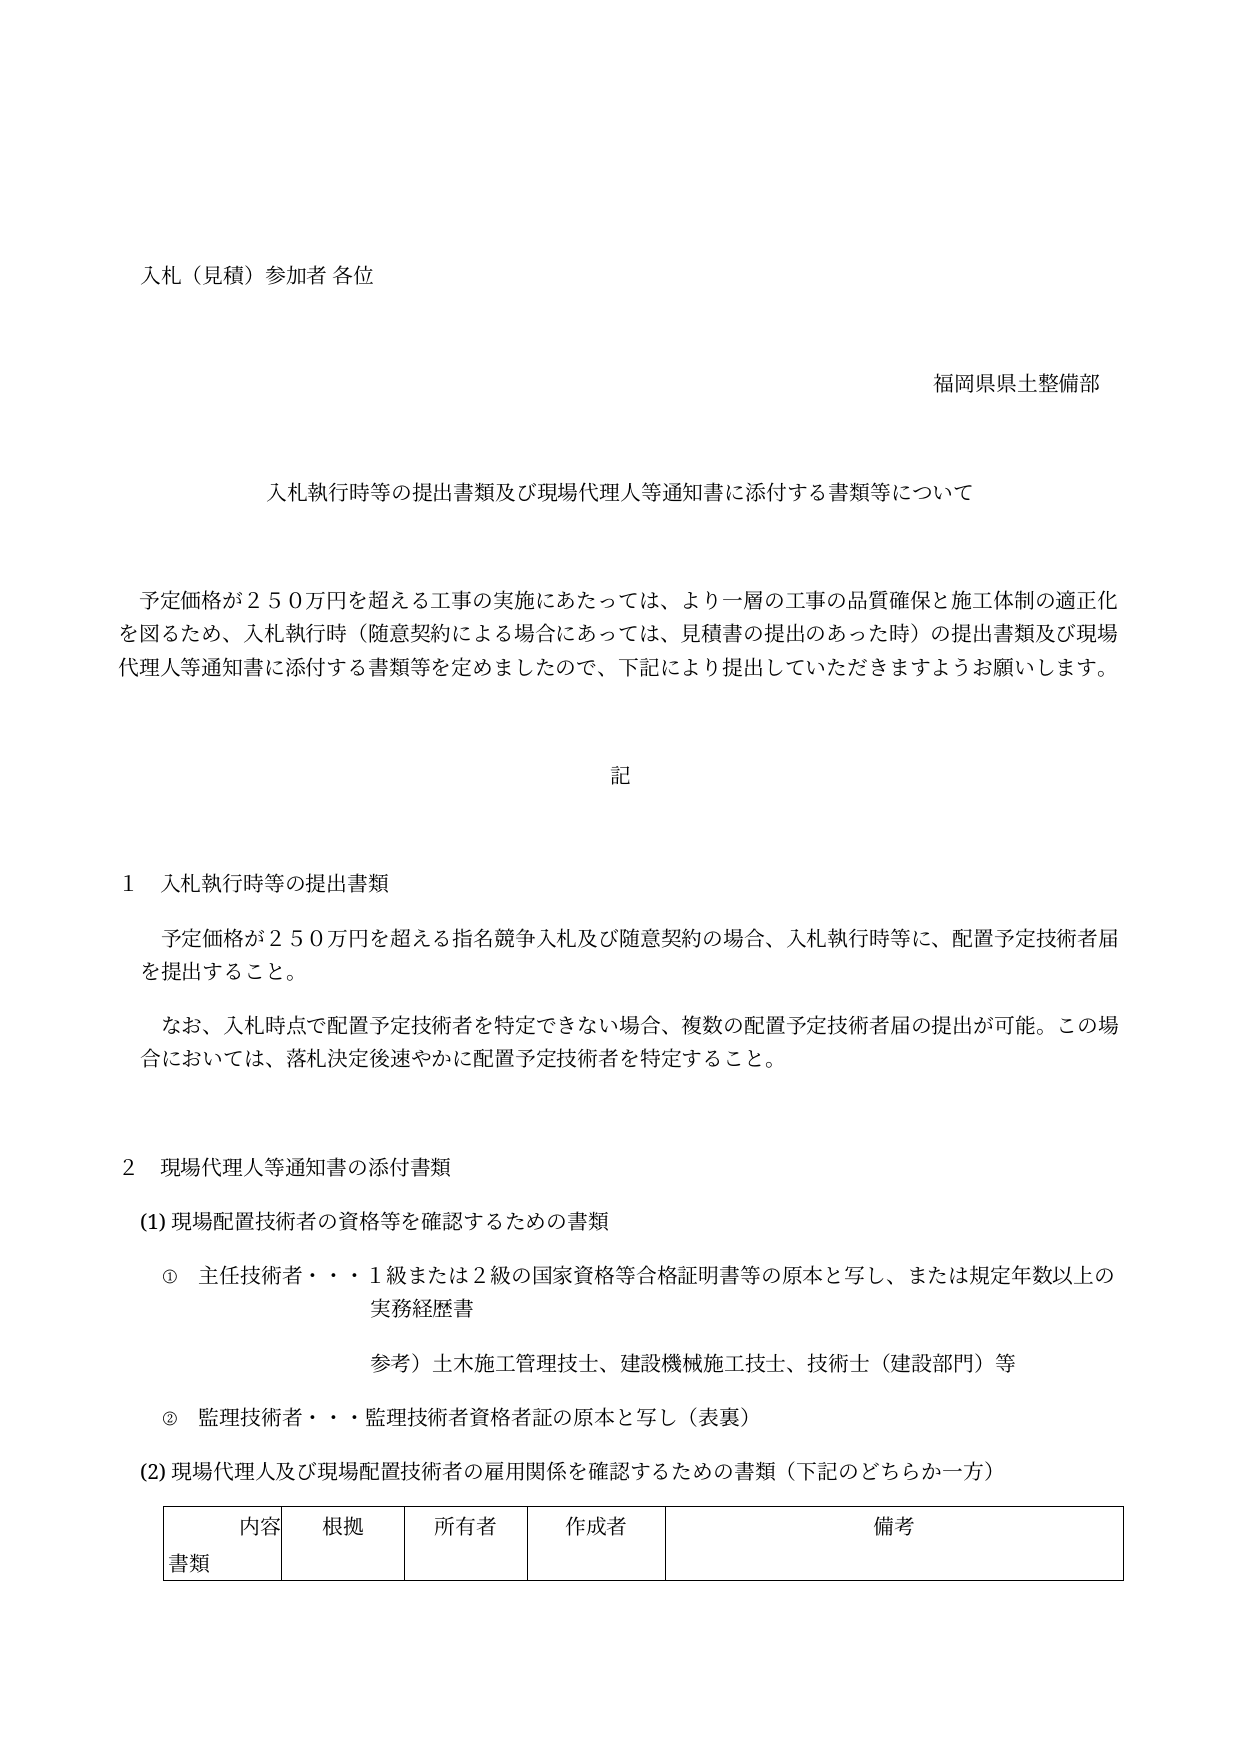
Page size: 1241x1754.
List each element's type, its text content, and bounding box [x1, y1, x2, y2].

text ２ 現場代理人等通知書の添付書類 [118, 1148, 1122, 1181]
text １ 入札執行時等の提出書類 [118, 864, 1122, 898]
text 入札（見積）参加者 各位 [140, 256, 1122, 289]
table_header 根拠 [282, 1507, 404, 1580]
text なお、入札時点で配置予定技術者を特定できない場合、複数の配置予定技術者届の提出が可能。この場合においては、落札決定後速やかに配置予定技術者を特定すること。 [140, 1006, 1122, 1073]
text 入札執行時等の提出書類及び現場代理人等通知書に添付する書類等について [118, 473, 1122, 506]
text 予定価格が２５０万円を超える工事の実施にあたっては、より一層の工事の品質確保と施工体制の適正化を図るため、入札執行時（随意契約による場合にあっては、見積書の提出のあった時）の提出書類及び現場代理人等通知書に添付する書類等を定めましたので、下記により提出していただきますようお願いします。 [118, 581, 1122, 681]
text 記 [118, 756, 1122, 789]
text ① 主任技術者・・・１級または２級の国家資格等合格証明書等の原本と写し、または規定年数以上の実務経歴書 [162, 1256, 1122, 1323]
text (2) 現場代理人及び現場配置技術者の雇用関係を確認するための書類（下記のどちらか一方） [140, 1452, 1122, 1485]
text 予定価格が２５０万円を超える指名競争入札及び随意契約の場合、入札執行時等に、配置予定技術者届を提出すること。 [140, 918, 1122, 985]
table_header 内容 書類 [164, 1507, 281, 1580]
table_header 作成者 [528, 1507, 665, 1580]
text 参考）土木施工管理技士、建設機械施工技士、技術士（建設部門）等 [370, 1343, 1122, 1377]
table_header 所有者 [405, 1507, 527, 1580]
text ② 監理技術者・・・監理技術者資格者証の原本と写し（表裏） [162, 1398, 1122, 1431]
text 福岡県県土整備部 [118, 364, 1100, 398]
table_header 備考 [666, 1507, 1123, 1580]
text (1) 現場配置技術者の資格等を確認するための書類 [140, 1202, 1122, 1235]
